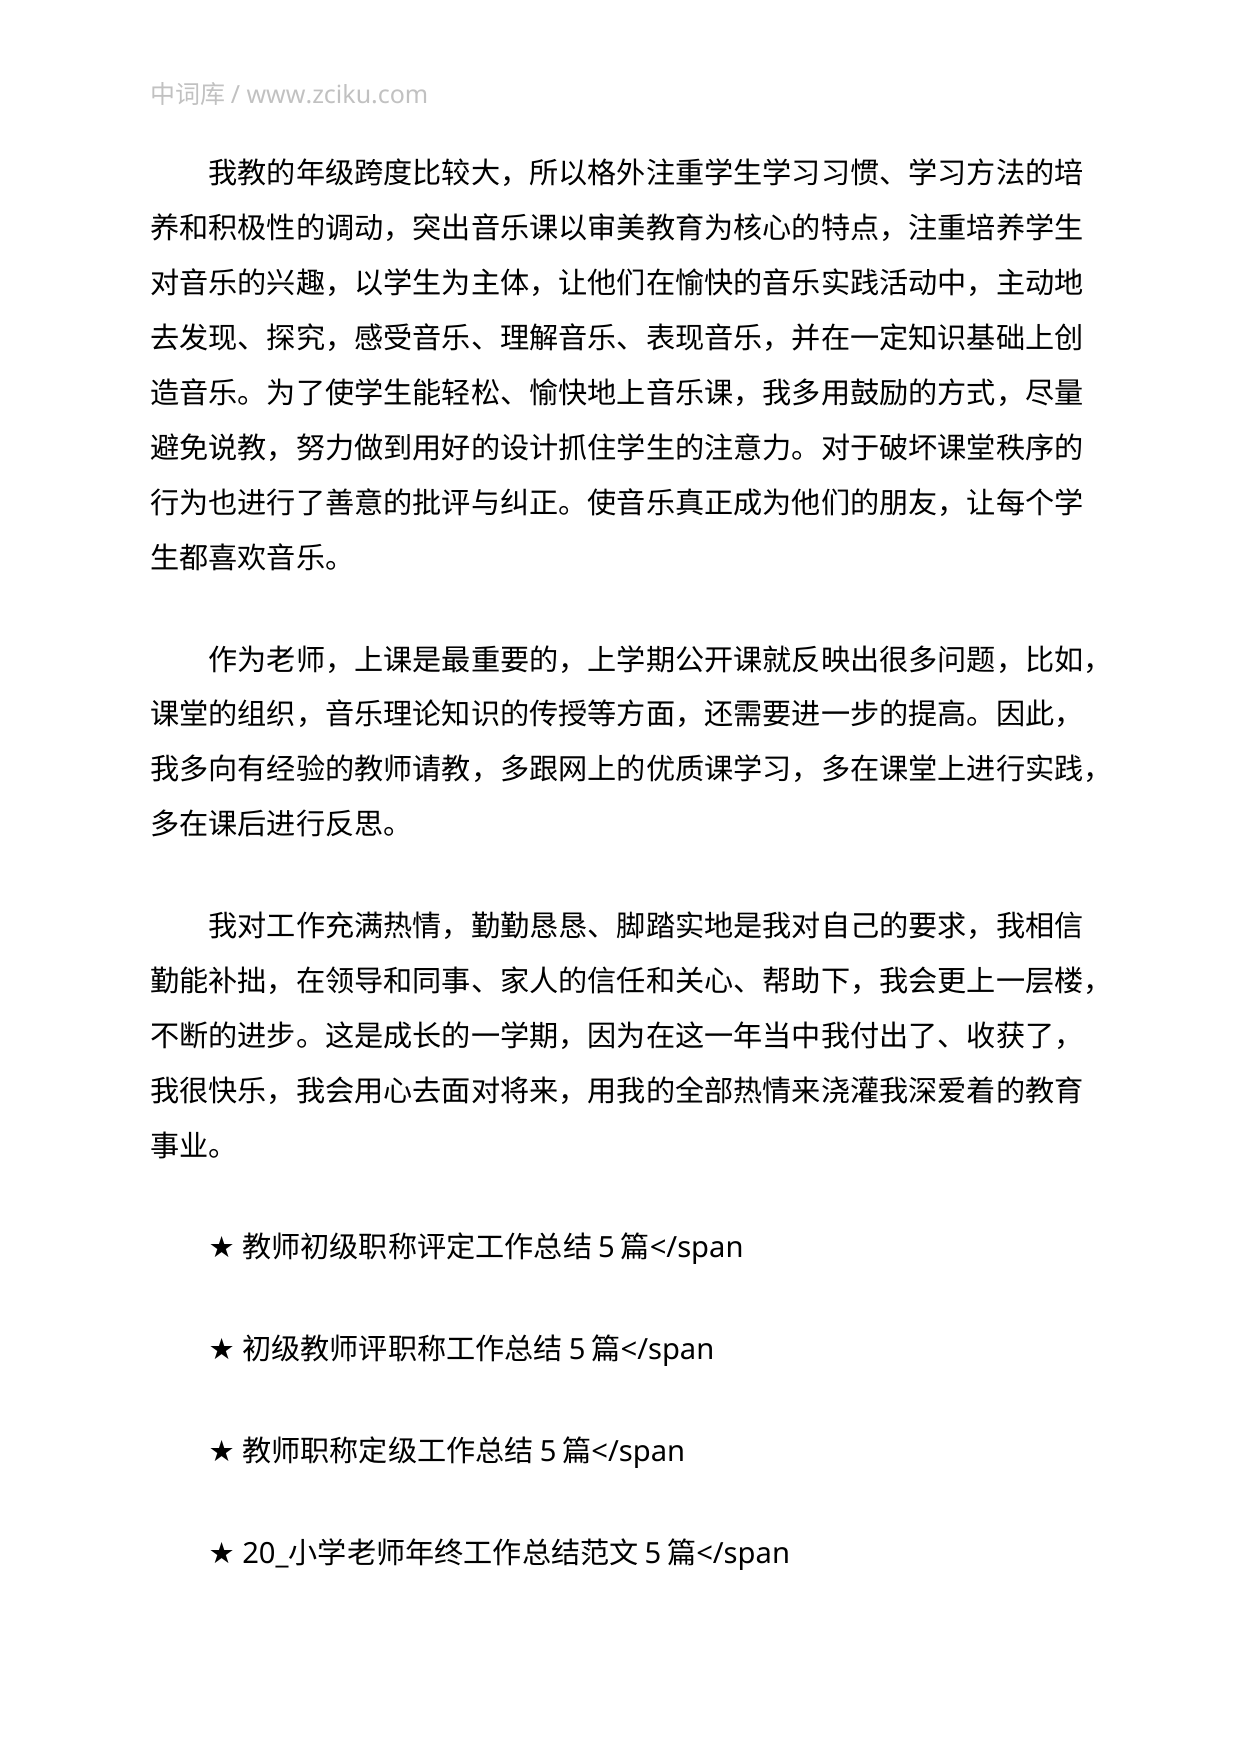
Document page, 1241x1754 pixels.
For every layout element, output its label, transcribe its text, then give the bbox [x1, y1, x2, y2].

text 我教的年级跨度比较大，所以格外注重学生学习习惯、学习方法的培养和积极性的调动，突出音乐课以审美教育为核心的特点，注重培养学生对音乐的兴趣，以学生为主体，让他们在愉快的音乐实践活动中，主动地去发现、探究，感受音乐、理解音乐、表现音乐，并在一定知识基础上创造音乐。为了使学生能轻松、愉快地上音乐课，我多用鼓励的方式，尽量避免说教，努力做到用好的设计抓住学生的注意力。对于破坏课堂秩序的行为也进行了善意的批评与纠正。使音乐真正成为他们的朋友，让每个学生都喜欢音乐。 [150, 150, 1090, 577]
text ★ 教师职称定级工作总结5篇</span [150, 1428, 1090, 1470]
text 我对工作充满热情，勤勤恳恳、脚踏实地是我对自己的要求，我相信勤能补拙，在领导和同事、家人的信任和关心、帮助下，我会更上一层楼，不断的进步。这是成长的一学期，因为在这一年当中我付出了、收获了，我很快乐，我会用心去面对将来，用我的全部热情来浇灌我深爱着的教育事业。 [150, 902, 1090, 1164]
text ★ 20_小学老师年终工作总结范文5篇</span [150, 1530, 1090, 1572]
text 作为老师，上课是最重要的，上学期公开课就反映出很多问题，比如，课堂的组织，音乐理论知识的传授等方面，还需要进一步的提高。因此，我多向有经验的教师请教，多跟网上的优质课学习，多在课堂上进行实践，多在课后进行反思。 [150, 636, 1090, 843]
text ★ 初级教师评职称工作总结5篇</span [150, 1326, 1090, 1368]
text ★ 教师初级职称评定工作总结5篇</span [150, 1224, 1090, 1266]
